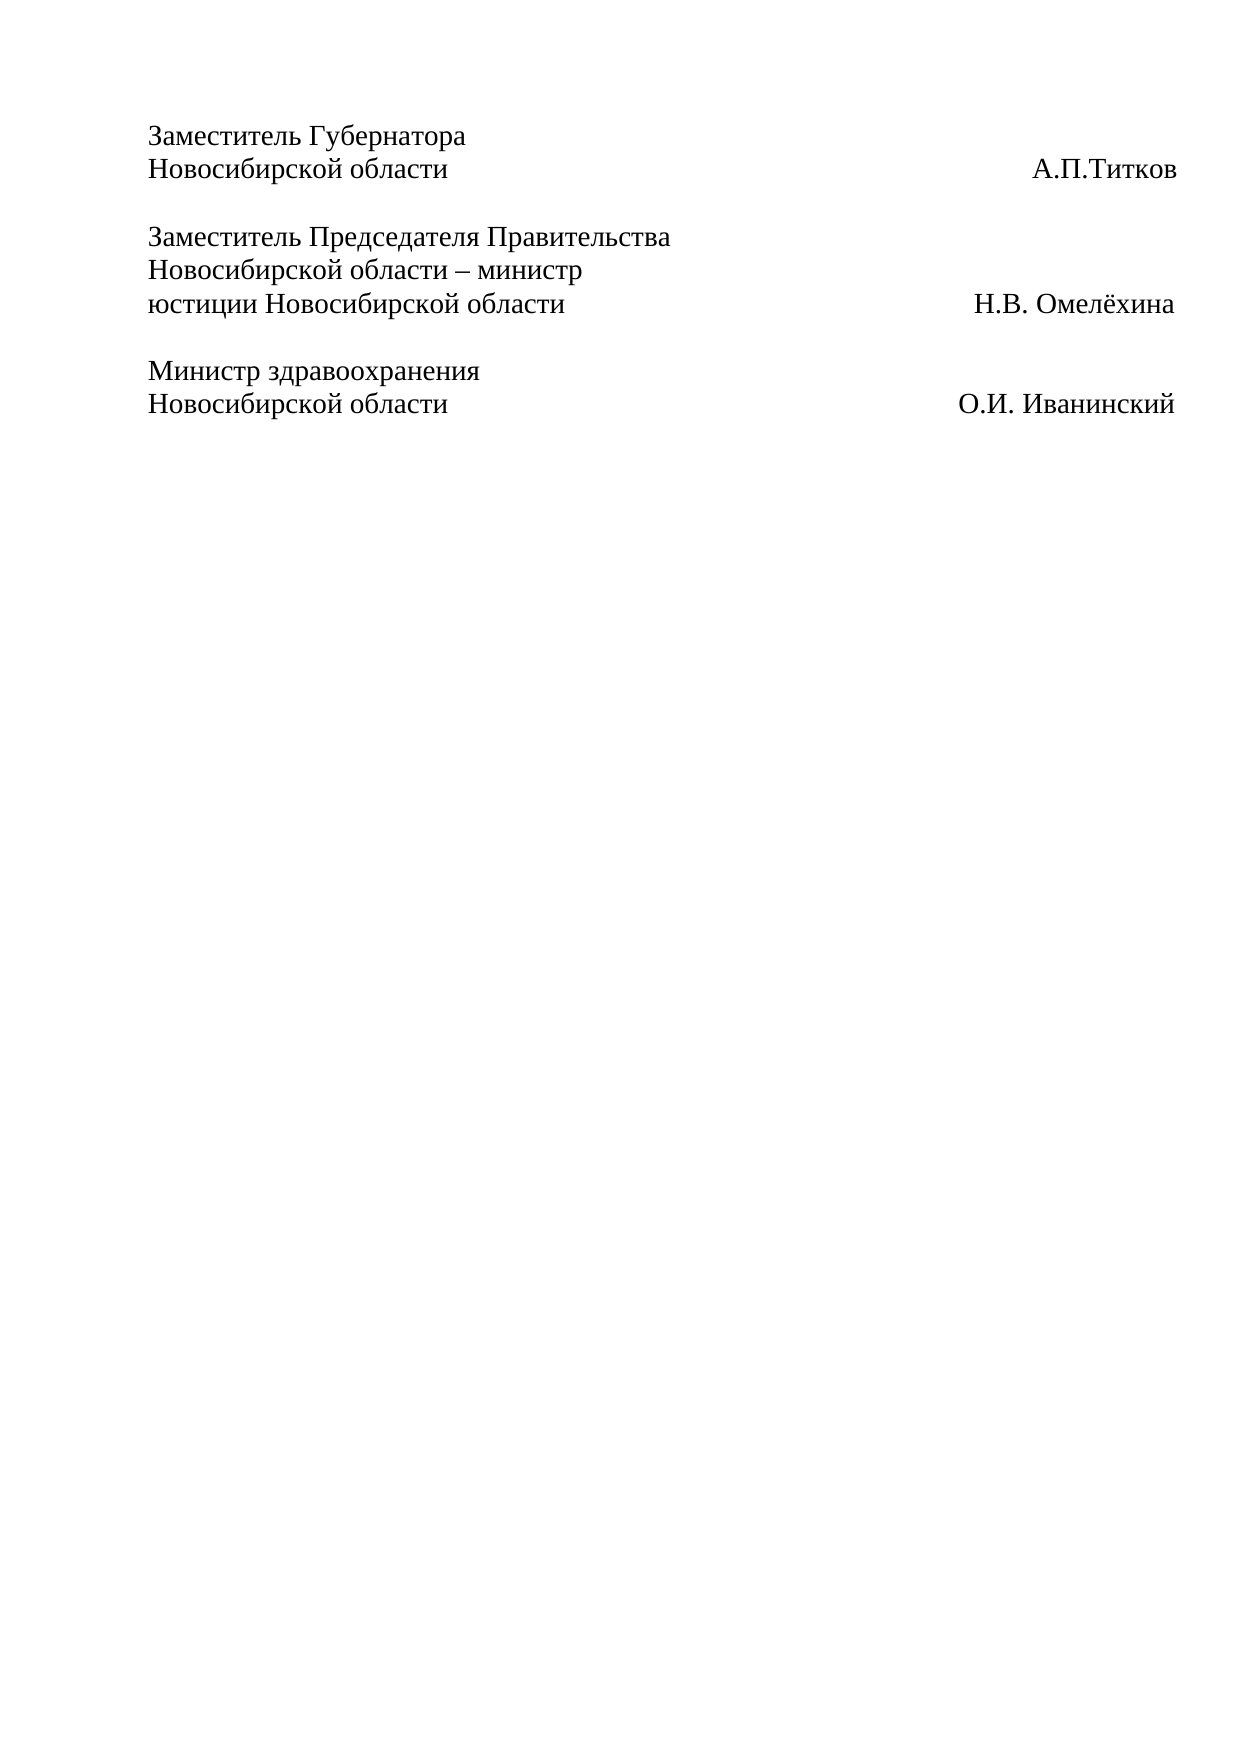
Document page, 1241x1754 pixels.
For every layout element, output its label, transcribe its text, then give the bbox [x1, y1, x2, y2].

text Новосибирской области А.П.Титков [148, 152, 1181, 185]
text Министр здравоохранения [148, 353, 1181, 386]
text Заместитель Губернатора [148, 118, 1181, 152]
text Заместитель Председателя Правительства [148, 219, 1181, 252]
text Новосибирской области – министр [148, 252, 1181, 286]
text Новосибирской области О.И. Иванинский [148, 386, 1181, 420]
text юстиции Новосибирской области Н.В. Омелёхина [148, 286, 1181, 319]
